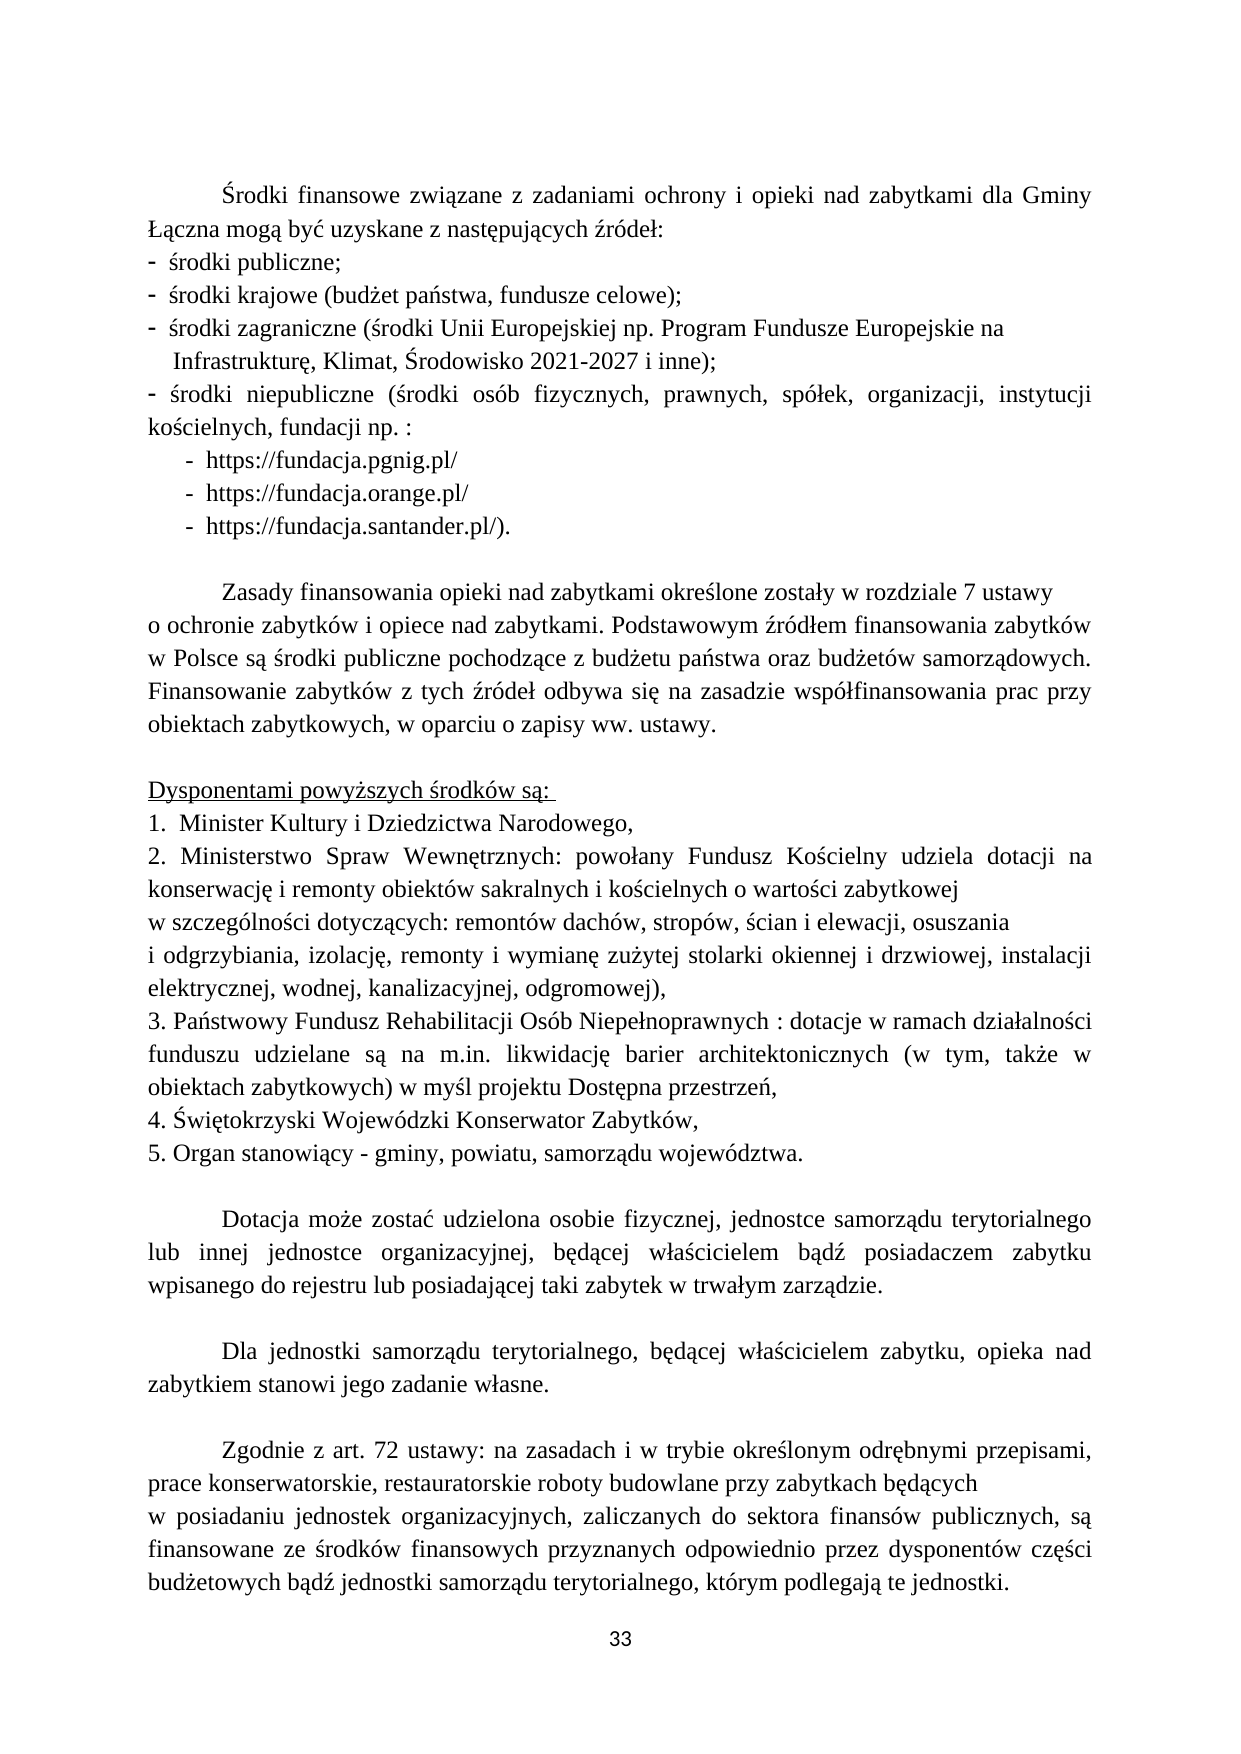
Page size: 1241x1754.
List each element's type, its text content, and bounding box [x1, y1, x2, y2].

text i odgrzybiania, izolację, remonty i wymianę zużytej stolarki okiennej i drzwiowej, instalacji elektrycznej, wodnej, kanalizacyjnej, odgromowej), [148, 940, 1093, 1002]
text 1. Minister Kultury i Dziedzictwa Narodowego, [148, 808, 1093, 837]
text 4. Świętokrzyski Wojewódzki Konserwator Zabytków, [148, 1105, 1093, 1134]
text Dotacja może zostać udzielona osobie fizycznej, jednostce samorządu terytorialnego lub innej jednostce organizacyjnej, będącej właścicielem bądź posiadaczem zabytku wpisanego do rejestru lub posiadającej taki zabytek w trwałym zarządzie. [148, 1204, 1093, 1299]
text 3. Państwowy Fundusz Rehabilitacji Osób Niepełnoprawnych : dotacje w ramach działalności funduszu udzielane są na m.in. likwidację barier architektonicznych (w tym, także w obiektach zabytkowych) w myśl projektu Dostępna przestrzeń, [148, 1006, 1093, 1101]
text - https://fundacja.pgnig.pl/ [148, 445, 1093, 473]
text środki krajowe (budżet państwa, fundusze celowe); [148, 280, 1093, 308]
text środki niepubliczne (środki osób fizycznych, prawnych, spółek, organizacji, instytucji kościelnych, fundacji np. : [148, 379, 1093, 441]
text środki publiczne; [148, 247, 1093, 275]
text Zasady finansowania opieki nad zabytkami określone zostały w rozdziale 7 ustawy [148, 577, 1093, 606]
text w szczególności dotyczących: remontów dachów, stropów, ścian i elewacji, osuszania [148, 907, 1093, 936]
text Infrastrukturę, Klimat, Środowisko 2021-2027 i inne); [148, 346, 1093, 374]
text 2. Ministerstwo Spraw Wewnętrznych: powołany Fundusz Kościelny udziela dotacji na konserwację i remonty obiektów sakralnych i kościelnych o wartości zabytkowej [148, 841, 1093, 903]
text Dysponentami powyższych środków są: [148, 775, 1093, 804]
text Dla jednostki samorządu terytorialnego, będącej właścicielem zabytku, opieka nad zabytkiem stanowi jego zadanie własne. [148, 1336, 1093, 1398]
text środki zagraniczne (środki Unii Europejskiej np. Program Fundusze Europejskie na [148, 313, 1093, 341]
text 5. Organ stanowiący - gminy, powiatu, samorządu województwa. [148, 1138, 1093, 1167]
text - https://fundacja.orange.pl/ [148, 478, 1093, 507]
text Zgodnie z art. 72 ustawy: na zasadach i w trybie określonym odrębnymi przepisami, prace konserwatorskie, restauratorskie roboty budowlane przy zabytkach będących [148, 1435, 1093, 1497]
text o ochronie zabytków i opiece nad zabytkami. Podstawowym źródłem finansowania zabytków w Polsce są środki publiczne pochodzące z budżetu państwa oraz budżetów samorządowych. Finansowanie zabytków z tych źródeł odbywa się na zasadzie współfinansowania prac przy obiektach zabytkowych, w oparciu o zapisy ww. ustawy. [148, 610, 1093, 738]
text Środki finansowe związane z zadaniami ochrony i opieki nad zabytkami dla Gminy Łączna mogą być uzyskane z następujących źródeł: [148, 181, 1093, 242]
text w posiadaniu jednostek organizacyjnych, zaliczanych do sektora finansów publicznych, są finansowane ze środków finansowych przyznanych odpowiednio przez dysponentów części budżetowych bądź jednostki samorządu terytorialnego, którym podlegają te jednostki. [148, 1501, 1093, 1596]
text - https://fundacja.santander.pl/). [148, 511, 1093, 539]
